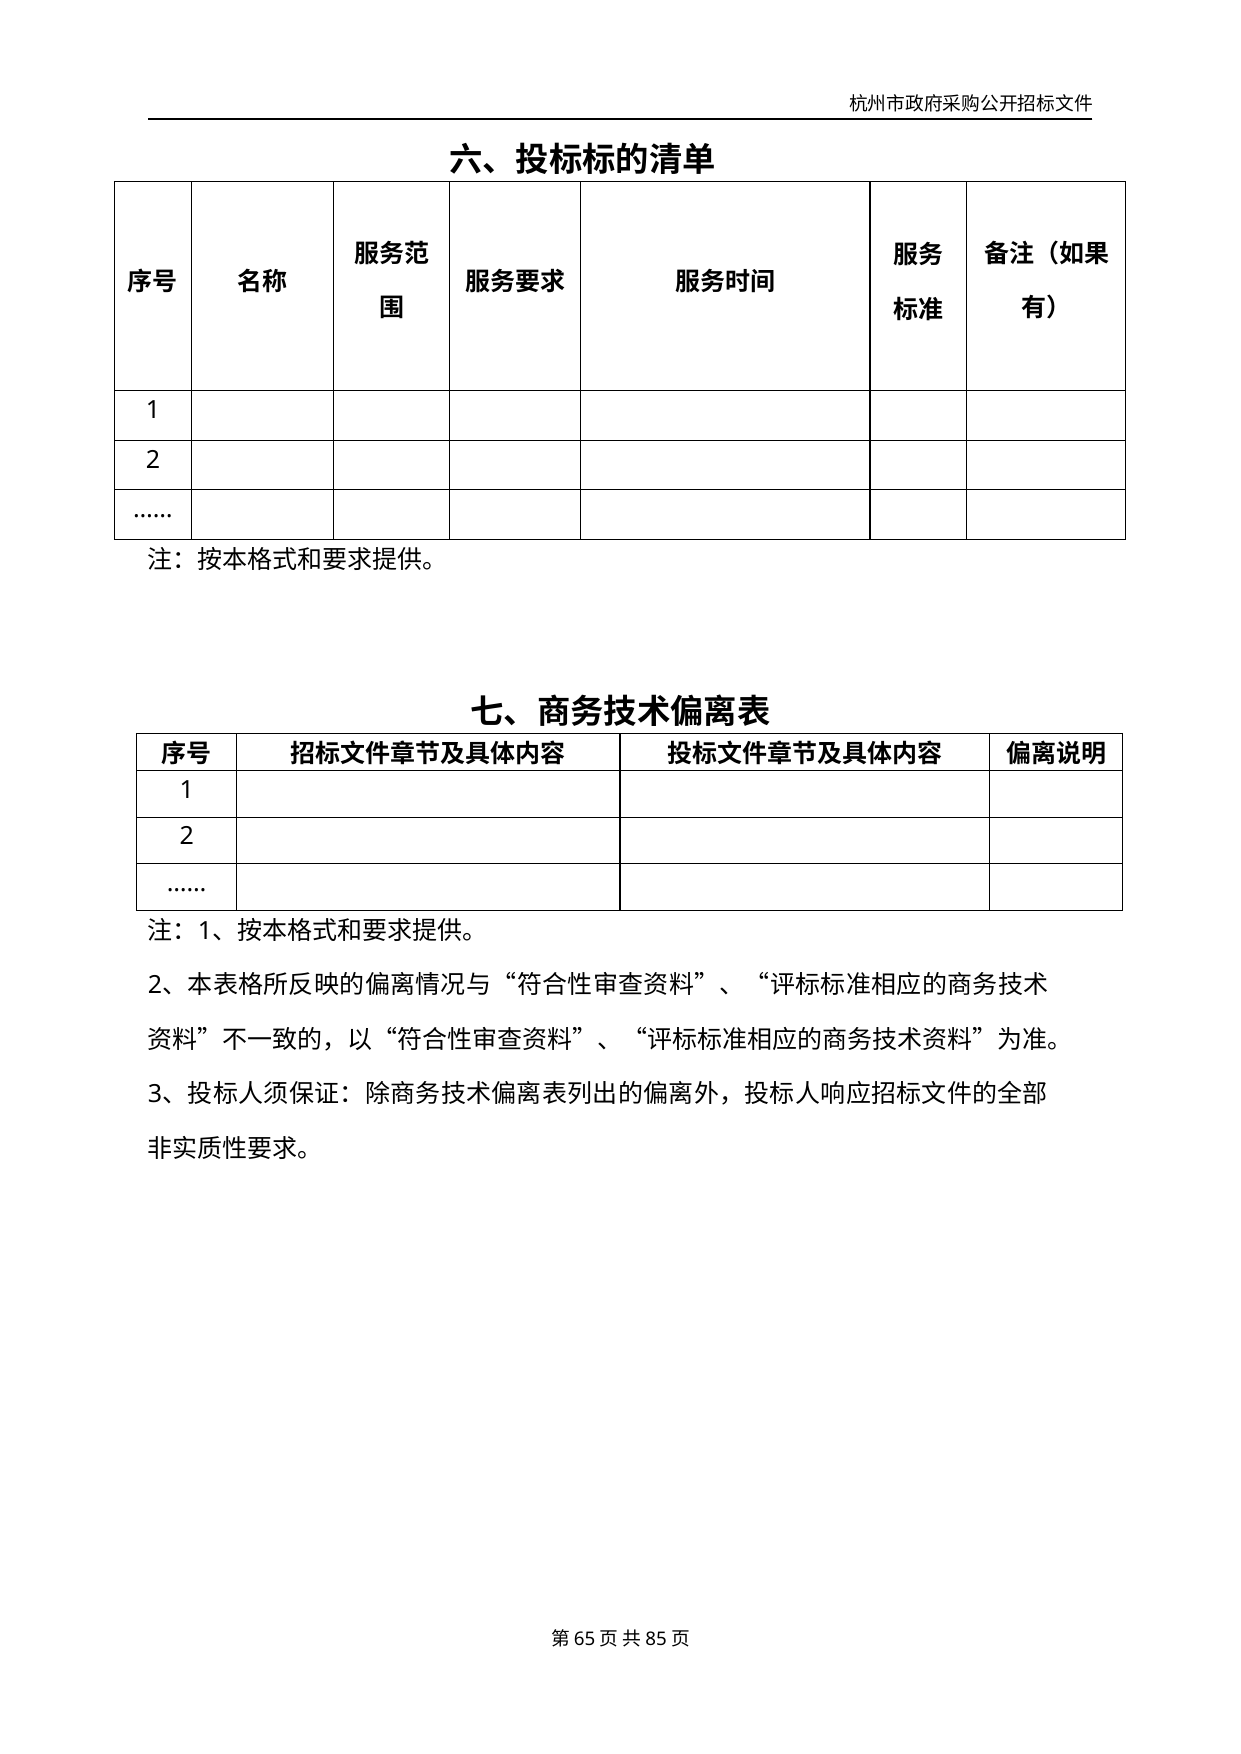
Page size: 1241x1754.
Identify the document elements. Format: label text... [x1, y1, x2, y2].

table_cell [192, 441, 333, 489]
table_cell [581, 441, 869, 489]
table_cell [990, 771, 1122, 817]
table_cell 2 [115, 441, 191, 489]
table_cell [192, 490, 333, 538]
table_cell [334, 441, 449, 489]
table_cell [581, 490, 869, 538]
table_cell [871, 391, 966, 440]
table_cell [871, 441, 966, 489]
table_header 偏离说明 [990, 734, 1122, 770]
table_header 序号 [137, 734, 236, 770]
table_header 序号 [115, 182, 191, 390]
table_cell 1 [137, 771, 236, 817]
table_cell [621, 771, 989, 817]
table_cell [967, 490, 1125, 538]
table_cell [581, 391, 869, 440]
table_cell …… [115, 490, 191, 538]
table_header 服务要求 [450, 182, 580, 390]
text 七、商务技术偏离表 [148, 685, 1092, 733]
table_header 投标文件章节及具体内容 [621, 734, 989, 770]
table_cell [990, 818, 1122, 863]
table_cell [237, 818, 619, 863]
table_cell 1 [115, 391, 191, 440]
table_cell [990, 864, 1122, 909]
table_cell 2 [137, 818, 236, 863]
table_cell [450, 441, 580, 489]
table_header 服务范围 [334, 182, 449, 390]
table_header 备注（如果有） [967, 182, 1125, 390]
table_cell [450, 391, 580, 440]
text 六、投标标的清单 [148, 133, 1092, 181]
table_cell [621, 864, 989, 909]
table_cell [871, 490, 966, 538]
list 3、投标人须保证：除商务技术偏离表列出的偏离外，投标人响应招标文件的全部非实质性要求。 [148, 1074, 1049, 1164]
table_cell [237, 864, 619, 909]
table_header 服务标准 [871, 182, 966, 390]
table_cell [450, 490, 580, 538]
text 注：1、按本格式和要求提供。 [148, 911, 1049, 947]
table_cell [967, 391, 1125, 440]
table_cell [192, 391, 333, 440]
table_cell [334, 490, 449, 538]
table_header 服务时间 [581, 182, 869, 390]
table_cell …… [137, 864, 236, 909]
table_cell [621, 818, 989, 863]
text 2、本表格所反映的偏离情况与“符合性审查资料”、“评标标准相应的商务技术资料”不一致的，以“符合性审查资料”、“评标标准相应的商务技术资料”为准。 [148, 965, 1049, 1056]
table_header 招标文件章节及具体内容 [237, 734, 619, 770]
table_cell [967, 441, 1125, 489]
table_header 名称 [192, 182, 333, 390]
table_cell [237, 771, 619, 817]
table_cell [334, 391, 449, 440]
text 注：按本格式和要求提供。 [148, 540, 1049, 576]
